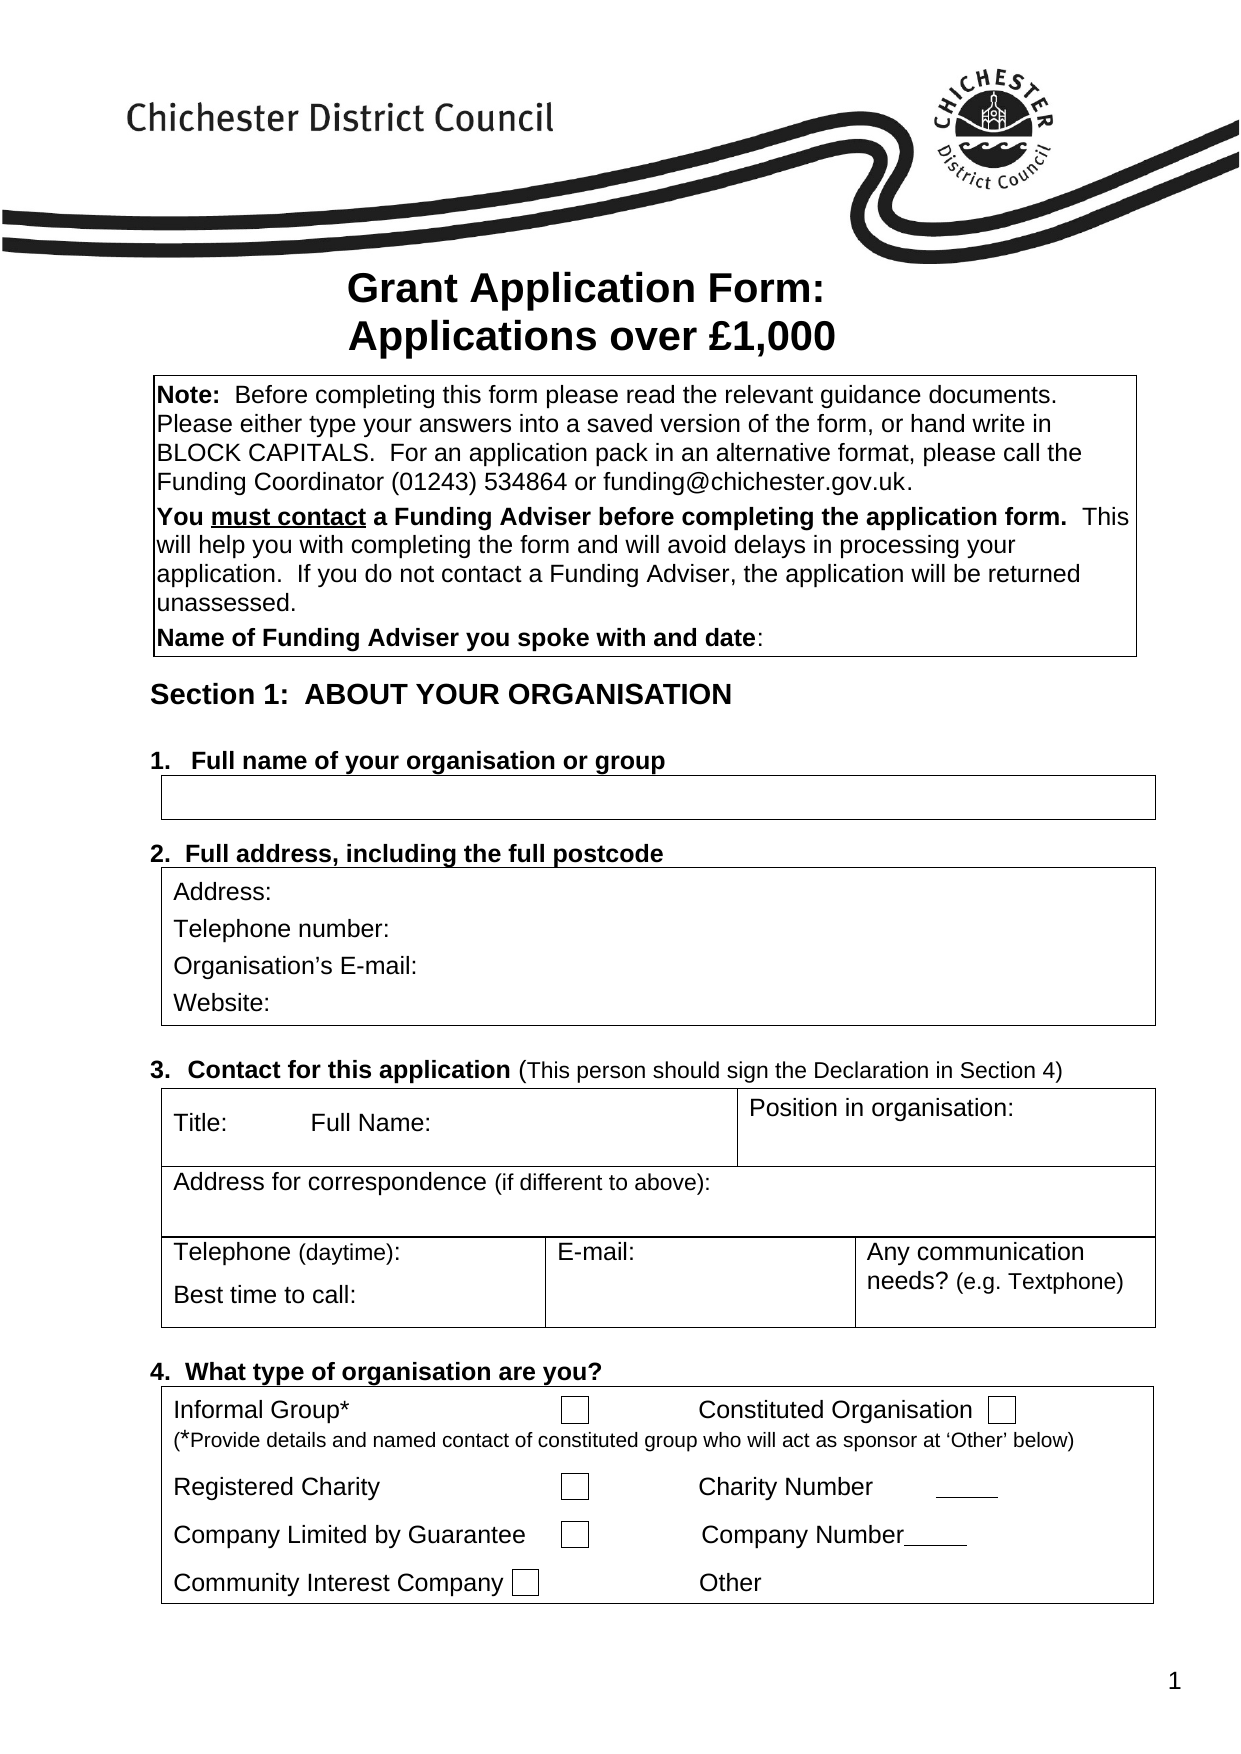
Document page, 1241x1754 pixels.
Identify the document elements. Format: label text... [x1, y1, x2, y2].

table_header Position in organisation: [738, 1089, 1155, 1166]
table_header Address: Telephone number: Organisation’s E-mail: Website: [162, 868, 1155, 1025]
table_cell Telephone (daytime): Best time to call: [162, 1238, 545, 1327]
text Name of Funding Adviser you spoke with and date: [155, 621, 1136, 654]
list Full name of your organisation or group [150, 746, 1182, 774]
subtitle Section 1: ABOUT YOUR ORGANISATION [150, 384, 1182, 711]
table_header Title: Full Name: [162, 1089, 737, 1166]
text Note: Before completing this form please read the relevant guidance documents. Please either type your answers into a saved version of the form, or hand write in BLOCK CAPITALS. For an application pack in an alternative format, please call the Funding Coordinator (01243) 534864 or funding@chichester.gov.uk. [155, 378, 1136, 495]
table_cell Address for correspondence (if different to above): [162, 1167, 1155, 1236]
table_header Informal Group* Constituted Organisation (*Provide details and named contact of constituted group who will act as sponsor at ‘Other’ below) Registered Charity Charity Number Company Limited by Guarantee Company Number Community Interest Company Other [162, 1387, 1153, 1602]
text 2. Full address, including the full postcode [150, 838, 1182, 867]
subtitle Grant Application Form: Applications over £1,000 [2, 264, 1182, 359]
table_cell E-mail: [546, 1238, 855, 1327]
text 4. What type of organisation are you? [150, 1357, 1182, 1386]
table_cell Any communication needs? (e.g. Textphone) [856, 1238, 1155, 1327]
picture [2, 59, 1240, 264]
table_header [162, 776, 1155, 819]
text You must contact a Funding Adviser before completing the application form. This will help you with completing the form and will avoid delays in processing your application. If you do not contact a Funding Adviser, the application will be returned unassessed. [155, 499, 1136, 617]
text 3. Contact for this application (This person should sign the Declaration in Section 4) [150, 1055, 1182, 1083]
